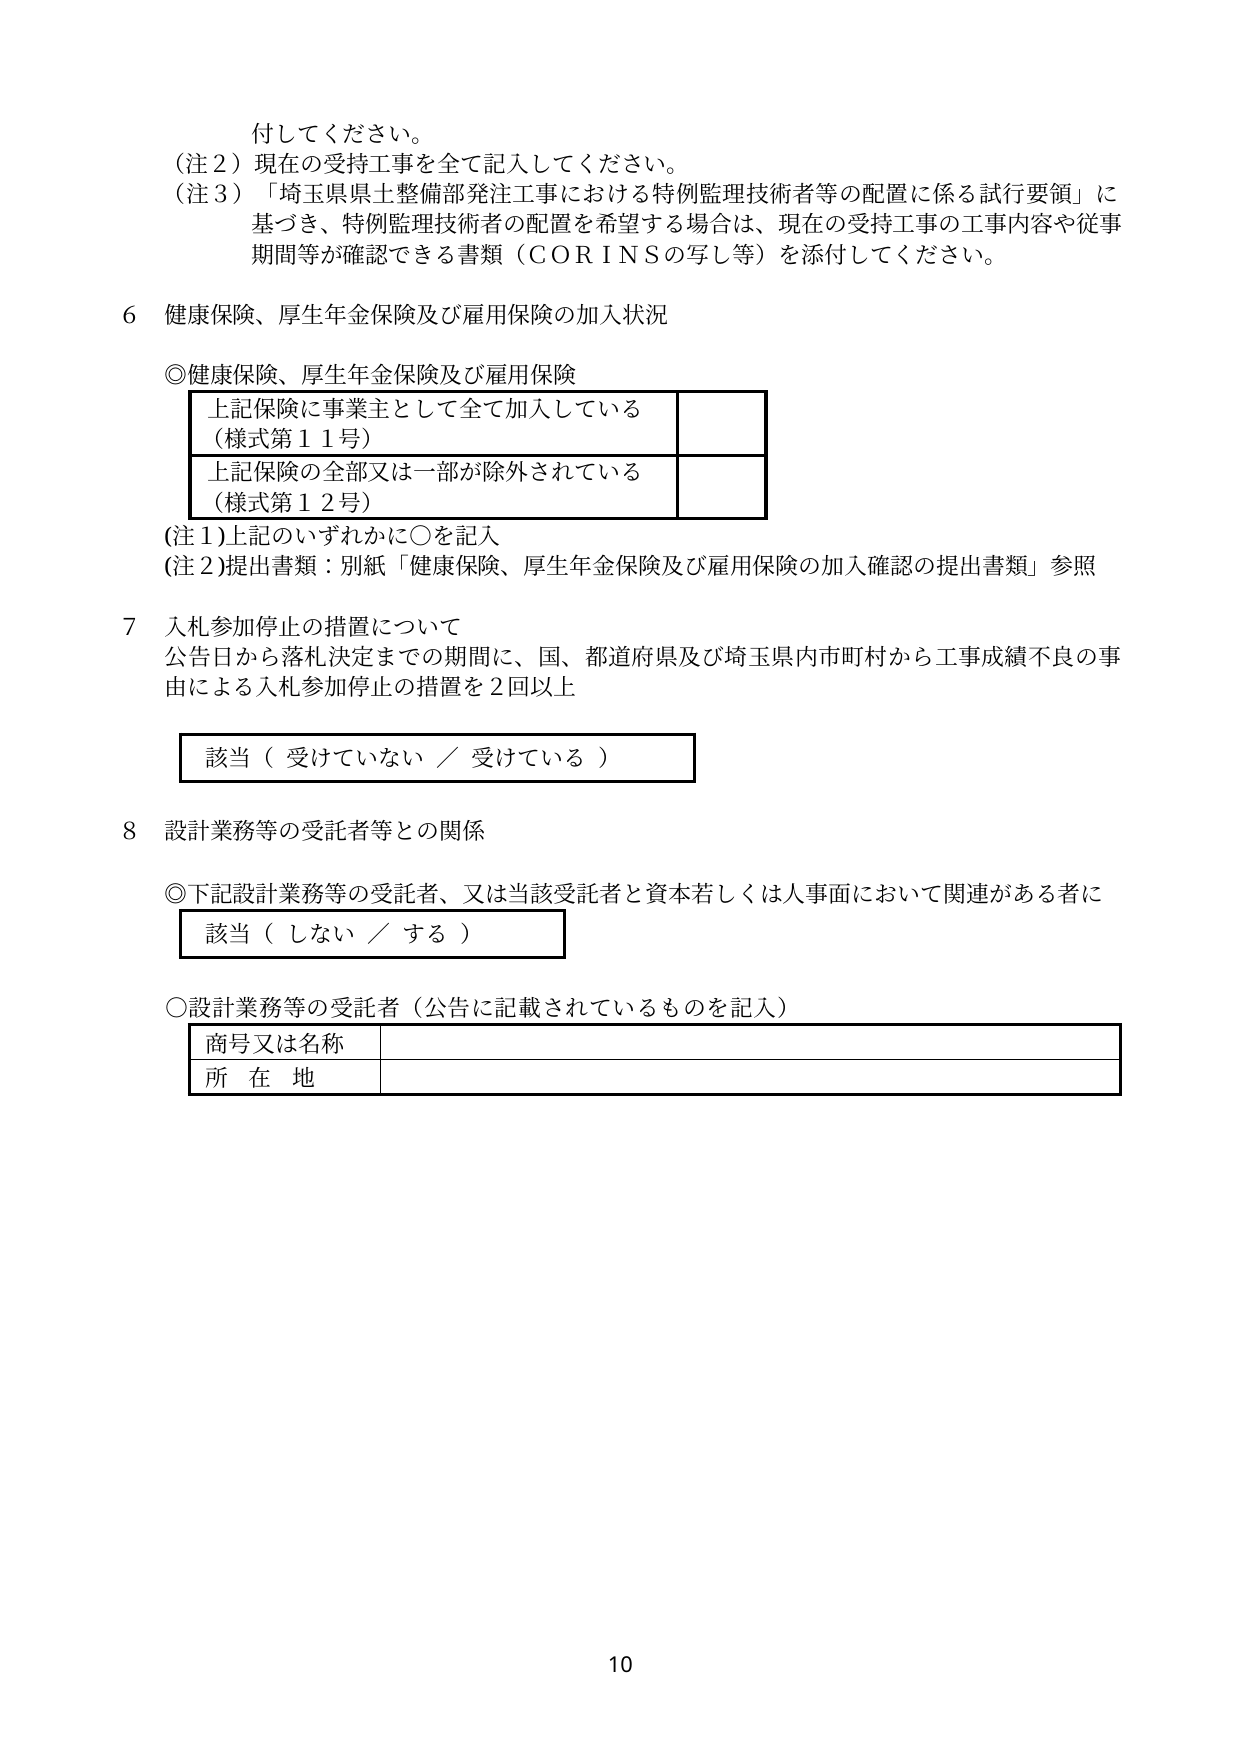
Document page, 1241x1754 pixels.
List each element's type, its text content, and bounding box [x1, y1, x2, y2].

table_cell 上記保険の全部又は一部が除外されている （様式第１２号） [192, 457, 676, 517]
text ○設計業務等の受託者（公告に記載されているものを記入） [118, 990, 1122, 1023]
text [162, 118, 1122, 148]
table_header [381, 1026, 1119, 1059]
table_header 商号又は名称 [191, 1026, 380, 1059]
table_header 上記保険に事業主として全て加入している （様式第１１号） [192, 393, 676, 453]
text ◎下記設計業務等の受託者、又は当該受託者と資本若しくは人事面において関連がある者に [118, 876, 1122, 909]
table_header [679, 393, 764, 453]
table_header 該当（ しない ／ する ） [182, 912, 563, 956]
text (注２)提出書類：別紙「健康保険、厚生年金保険及び雇用保険の加入確認の提出書類」参照 [118, 550, 1122, 581]
table_header 該当（ 受けていない ／ 受けている ） [182, 736, 693, 779]
text ６ 健康保険、厚生年金保険及び雇用保険の加入状況 [118, 299, 1122, 329]
text ７ 入札参加停止の措置について [118, 611, 1122, 641]
text (注１)上記のいずれかに○を記入 [118, 520, 1122, 550]
text 公告日から落札決定までの期間に、国、都道府県及び埼玉県内市町村から工事成績不良の事由による入札参加停止の措置を２回以上 [118, 641, 1122, 701]
table_cell 所在地 [191, 1060, 380, 1093]
table_cell [679, 457, 764, 517]
text ８ 設計業務等の受託者等との関係 [118, 813, 1122, 846]
table_cell [381, 1060, 1119, 1093]
text ◎健康保険、厚生年金保険及び雇用保険 [118, 360, 1122, 390]
text （注２）現在の受持工事を全て記入してください。 [162, 148, 1122, 178]
text （注３）「埼玉県県土整備部発注工事における特例監理技術者等の配置に係る試行要領」に基づき、特例監理技術者の配置を希望する場合は、現在の受持工事の工事内容や従事期間等が確認できる書類（ＣＯＲＩＮＳの写し等）を添付してください。 [162, 178, 1122, 269]
